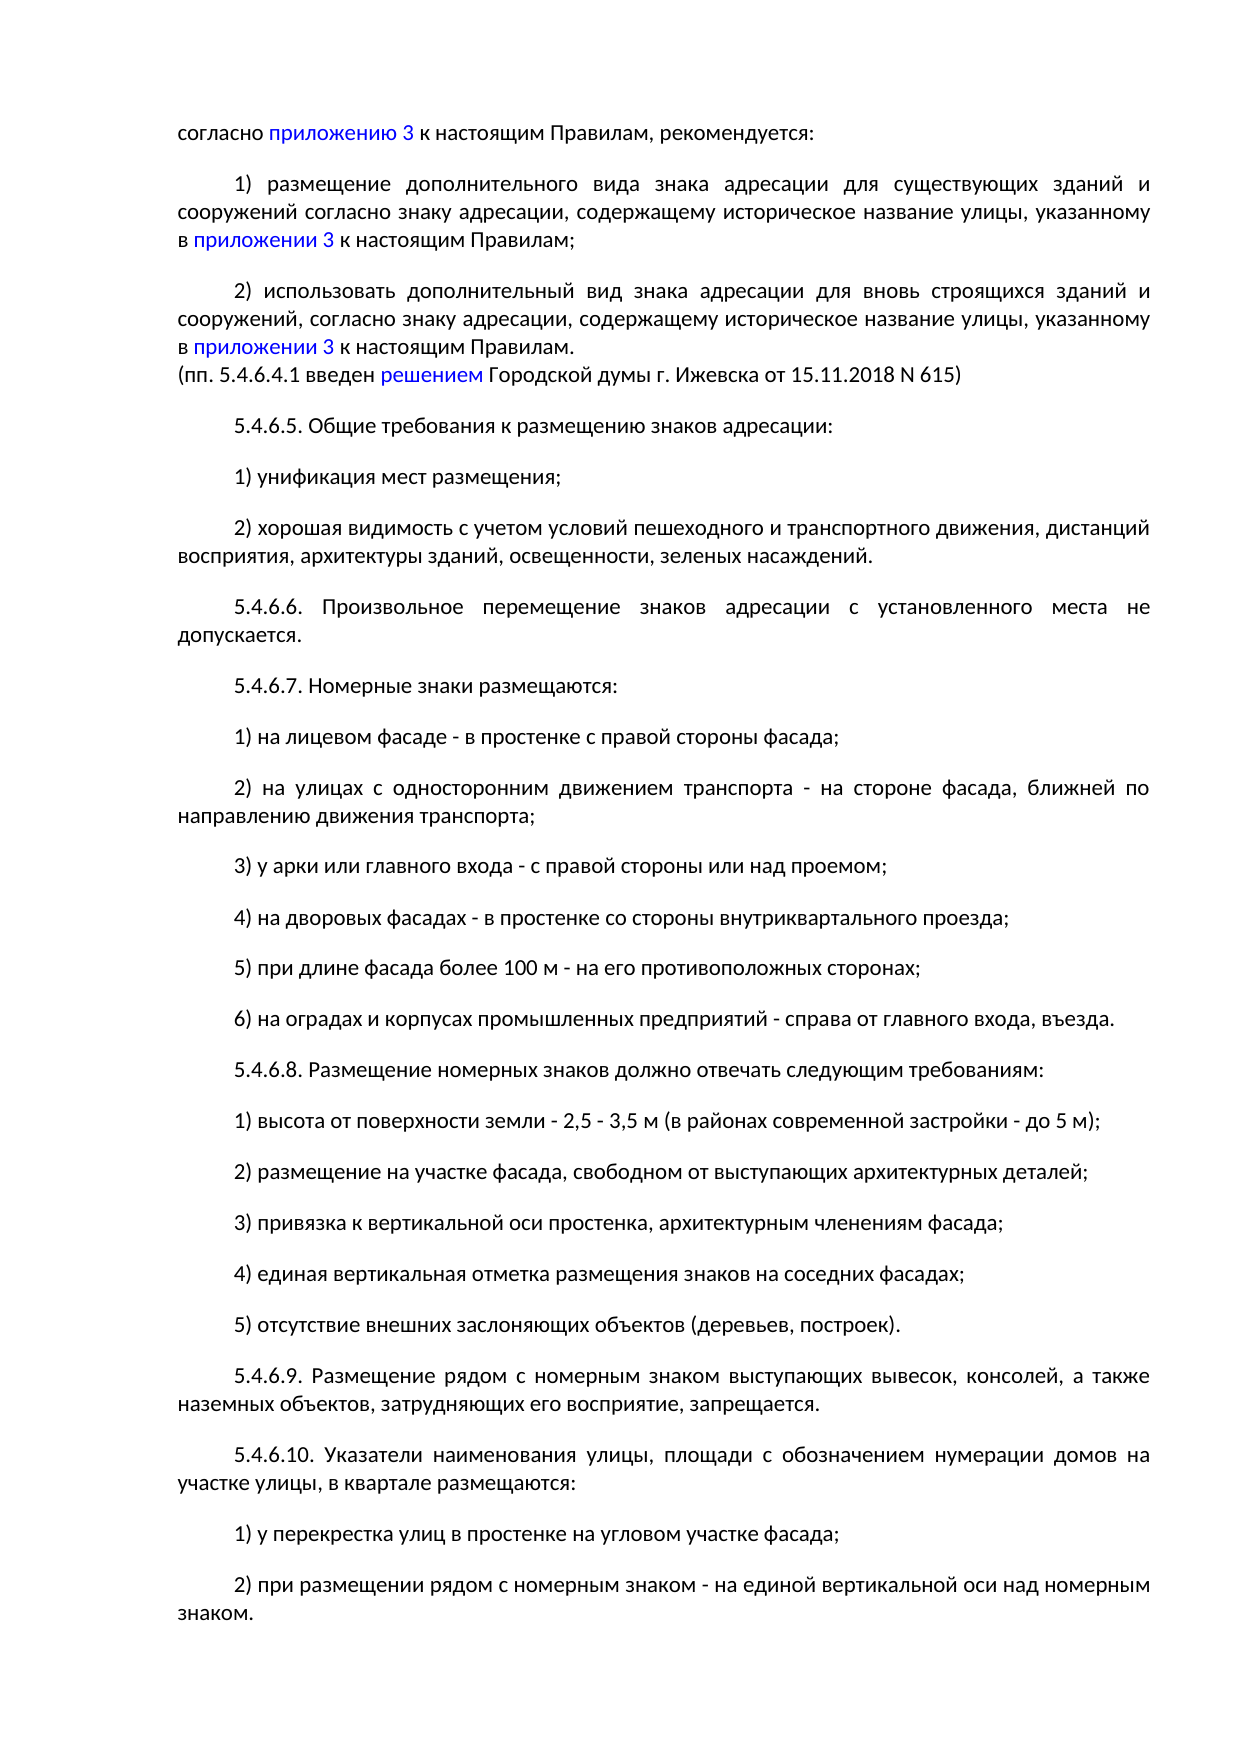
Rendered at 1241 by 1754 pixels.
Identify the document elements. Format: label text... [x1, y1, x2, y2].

text 5.4.6.10. Указатели наименования улицы, площади с обозначением нумерации домов на участке улицы, в квартале размещаются: [177, 1440, 1152, 1496]
text 5.4.6.7. Номерные знаки размещаются: [177, 671, 1152, 699]
text 4) на дворовых фасадах - в простенке со стороны внутриквартального проезда; [177, 903, 1152, 931]
text 2) размещение на участке фасада, свободном от выступающих архитектурных деталей; [177, 1157, 1152, 1185]
text 5) при длине фасада более 100 м - на его противоположных сторонах; [177, 953, 1152, 982]
text 5) отсутствие внешних заслоняющих объектов (деревьев, построек). [177, 1310, 1152, 1338]
text 1) у перекрестка улиц в простенке на угловом участке фасада; [177, 1519, 1152, 1547]
text 2) хорошая видимость с учетом условий пешеходного и транспортного движения, дистанций восприятия, архитектуры зданий, освещенности, зеленых насаждений. [177, 513, 1152, 569]
text 5.4.6.6. Произвольное перемещение знаков адресации с установленного места не допускается. [177, 592, 1152, 648]
text 5.4.6.5. Общие требования к размещению знаков адресации: [177, 411, 1152, 439]
text 1) унификация мест размещения; [177, 462, 1152, 490]
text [177, 118, 1152, 146]
text 3) у арки или главного входа - с правой стороны или над проемом; [177, 852, 1152, 880]
text 2) на улицах с односторонним движением транспорта - на стороне фасада, ближней по направлению движения транспорта; [177, 773, 1152, 829]
text 5.4.6.9. Размещение рядом с номерным знаком выступающих вывесок, консолей, а также наземных объектов, затрудняющих его восприятие, запрещается. [177, 1361, 1152, 1417]
text 1) размещение дополнительного вида знака адресации для существующих зданий и сооружений согласно знаку адресации, содержащему историческое название улицы, указанному в приложении 3 к настоящим Правилам; [177, 169, 1152, 253]
text 6) на оградах и корпусах промышленных предприятий - справа от главного входа, въезда. [177, 1004, 1152, 1032]
text 1) высота от поверхности земли - 2,5 - 3,5 м (в районах современной застройки - до 5 м); [177, 1106, 1152, 1134]
text 3) привязка к вертикальной оси простенка, архитектурным членениям фасада; [177, 1208, 1152, 1236]
text 5.4.6.8. Размещение номерных знаков должно отвечать следующим требованиям: [177, 1055, 1152, 1083]
text 4) единая вертикальная отметка размещения знаков на соседних фасадах; [177, 1259, 1152, 1287]
text 1) на лицевом фасаде - в простенке с правой стороны фасада; [177, 722, 1152, 750]
text (пп. 5.4.6.4.1 введен решением Городской думы г. Ижевска от 15.11.2018 N 615) [177, 360, 1152, 388]
text 2) при размещении рядом с номерным знаком - на единой вертикальной оси над номерным знаком. [177, 1570, 1152, 1626]
text 2) использовать дополнительный вид знака адресации для вновь строящихся зданий и сооружений, согласно знаку адресации, содержащему историческое название улицы, указанному в приложении 3 к настоящим Правилам. [177, 276, 1152, 360]
